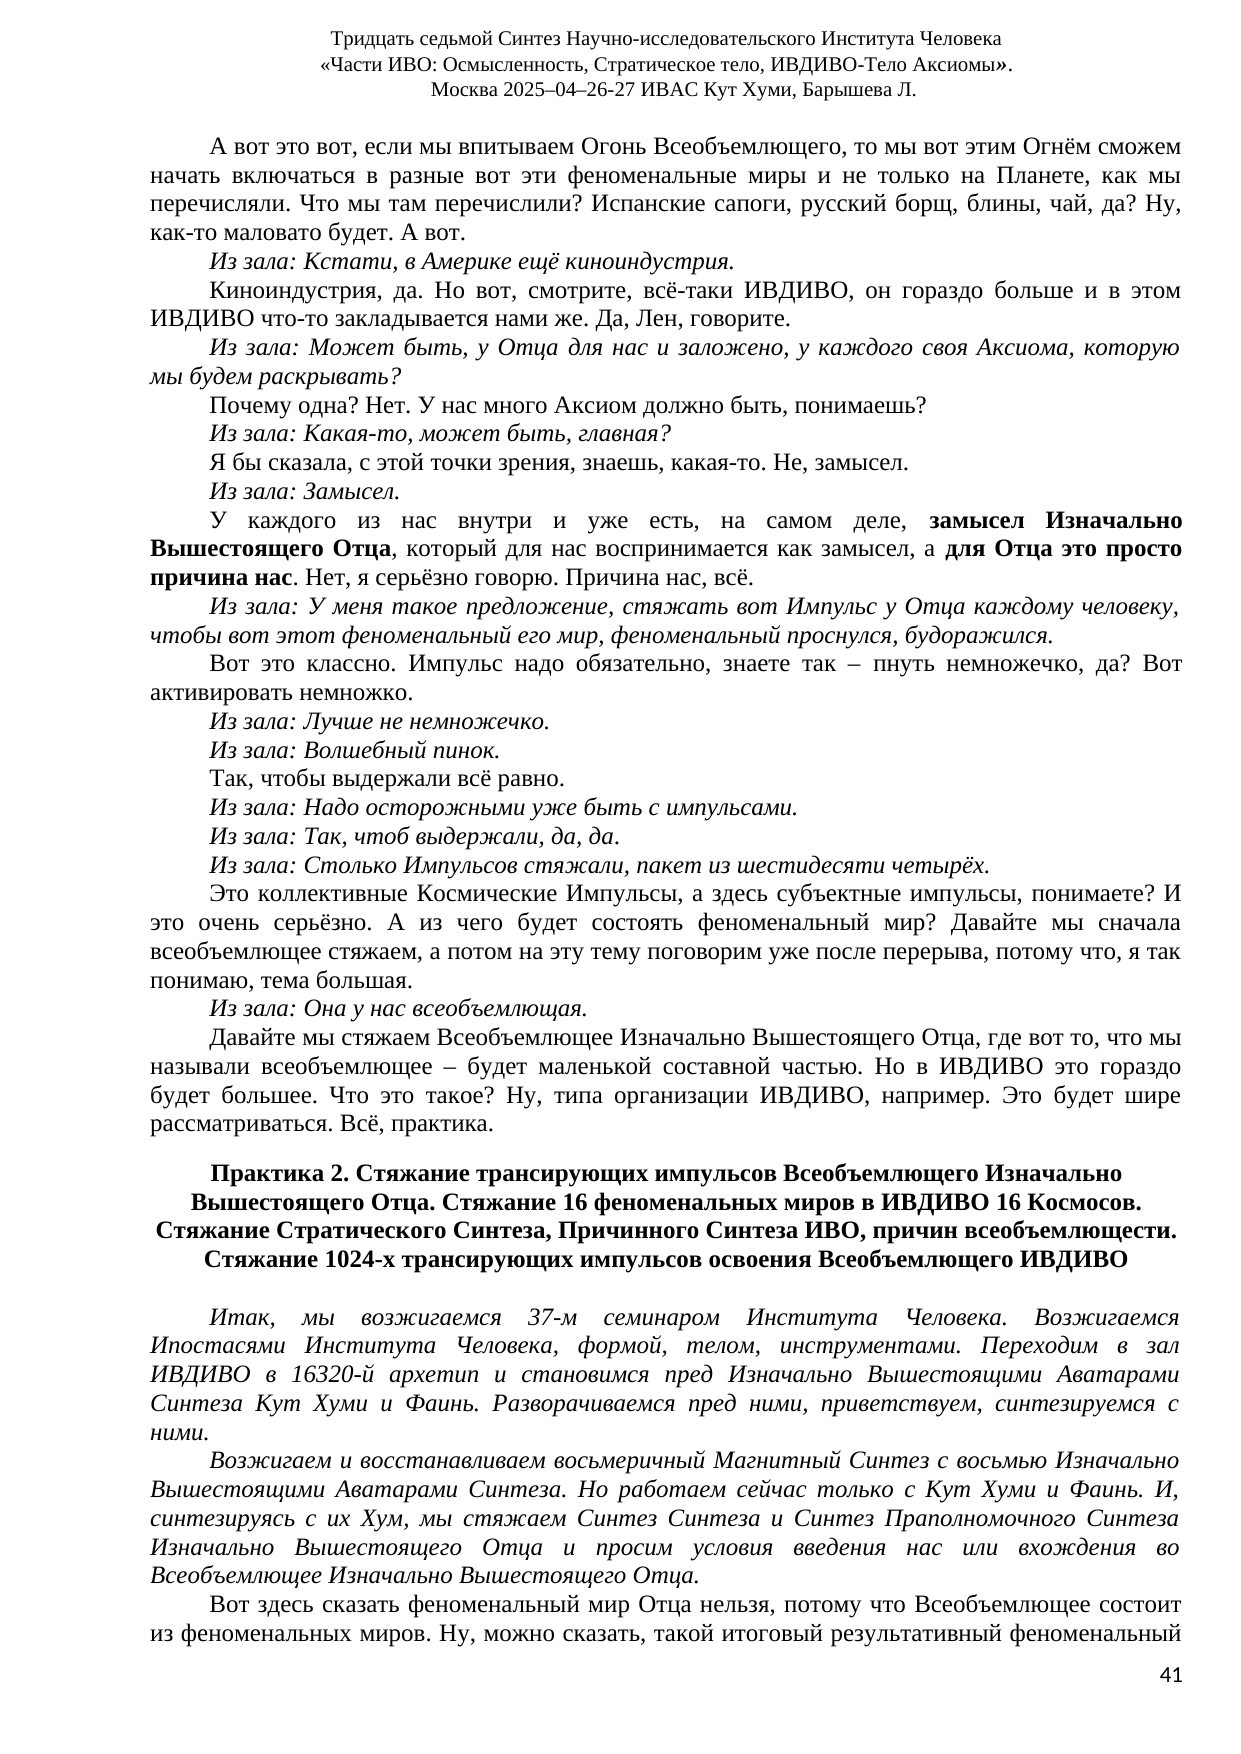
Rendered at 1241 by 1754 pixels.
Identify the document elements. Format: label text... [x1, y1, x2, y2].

text Из зала: Столько Импульсов стяжали, пакет из шестидесяти четырёх. [150, 850, 1183, 878]
text Так, чтобы выдержали всё равно. [150, 763, 1183, 792]
text Из зала: Кстати, в Америке ещё киноиндустрия. [150, 246, 1183, 275]
text Из зала: Так, чтоб выдержали, да, да. [150, 821, 1183, 850]
text Киноиндустрия, да. Но вот, смотрите, всё-таки ИВДИВО, он гораздо больше и в этом ИВДИВО что-то закладывается нами же. Да, Лен, говорите. [150, 275, 1183, 332]
text Возжигаем и восстанавливаем восьмеричный Магнитный Синтез с восьмью Изначально Вышестоящими Аватарами Синтеза. Но работаем сейчас только с Кут Хуми и Фаинь. И, синтезируясь с их Хум, мы стяжаем Синтез Синтеза и Синтез Праполномочного Синтеза Изначально Вышестоящего Отца и просим условия введения нас или вхождения во Всеобъемлющее Изначально Вышестоящего Отца. [150, 1446, 1183, 1589]
text Вот это классно. Импульс надо обязательно, знаете так – пнуть немножечко, да? Вот активировать немножко. [150, 648, 1183, 706]
text Из зала: Она у нас всеобъемлющая. [150, 993, 1183, 1022]
text Давайте мы стяжаем Всеобъемлющее Изначально Вышестоящего Отца, где вот то, что мы называли всеобъемлющее – будет маленькой составной частью. Но в ИВДИВО это гораздо будет большее. Что это такое? Ну, типа организации ИВДИВО, например. Это будет шире рассматриваться. Всё, практика. [150, 1022, 1183, 1137]
text Из зала: Какая-то, может быть, главная? [150, 418, 1183, 447]
text Итак, мы возжигаемся 37-м семинаром Института Человека. Возжигаемся Ипостасями Института Человека, формой, телом, инструментами. Переходим в зал ИВДИВО в 16320-й архетип и становимся пред Изначально Вышестоящими Аватарами Синтеза Кут Хуми и Фаинь. Разворачиваемся пред ними, приветствуем, синтезируемся с ними. [150, 1302, 1183, 1446]
text Из зала: Замысел. [150, 476, 1183, 505]
text Из зала: Может быть, у Отца для нас и заложено, у каждого своя Аксиома, которую мы будем раскрывать? [150, 332, 1183, 390]
subtitle Практика 2. Стяжание трансирующих импульсов Всеобъемлющего Изначально Вышестоящего Отца. Стяжание 16 феноменальных миров в ИВДИВО 16 Космосов. Стяжание Стратического Синтеза, Причинного Синтеза ИВО, причин всеобъемлющести. Стяжание 1024-х трансирующих импульсов освоения Всеобъемлющего ИВДИВО [150, 1158, 1183, 1273]
text А вот это вот, если мы впитываем Огонь Всеобъемлющего, то мы вот этим Огнём сможем начать включаться в разные вот эти феноменальные миры и не только на Планете, как мы перечисляли. Что мы там перечислили? Испанские сапоги, русский борщ, блины, чай, да? Ну, как-то маловато будет. А вот. [150, 131, 1183, 246]
text Почему одна? Нет. У нас много Аксиом должно быть, понимаешь? [150, 390, 1183, 418]
text Из зала: У меня такое предложение, стяжать вот Импульс у Отца каждому человеку, чтобы вот этот феноменальный его мир, феноменальный проснулся, будоражился. [150, 591, 1183, 648]
text У каждого из нас внутри и уже есть, на самом деле, замысел Изначально Вышестоящего Отца, который для нас воспринимается как замысел, а для Отца это просто причина нас. Нет, я серьёзно говорю. Причина нас, всё. [150, 505, 1183, 591]
text Это коллективные Космические Импульсы, а здесь субъектные импульсы, понимаете? И это очень серьёзно. А из чего будет состоять феноменальный мир? Давайте мы сначала всеобъемлющее стяжаем, а потом на эту тему поговорим уже после перерыва, потому что, я так понимаю, тема большая. [150, 878, 1183, 993]
text Из зала: Лучше не немножечко. [150, 706, 1183, 735]
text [150, 1589, 1183, 1647]
text Из зала: Надо осторожными уже быть с импульсами. [150, 792, 1183, 821]
text Из зала: Волшебный пинок. [150, 735, 1183, 763]
text Я бы сказала, с этой точки зрения, знаешь, какая-то. Не, замысел. [150, 447, 1183, 476]
